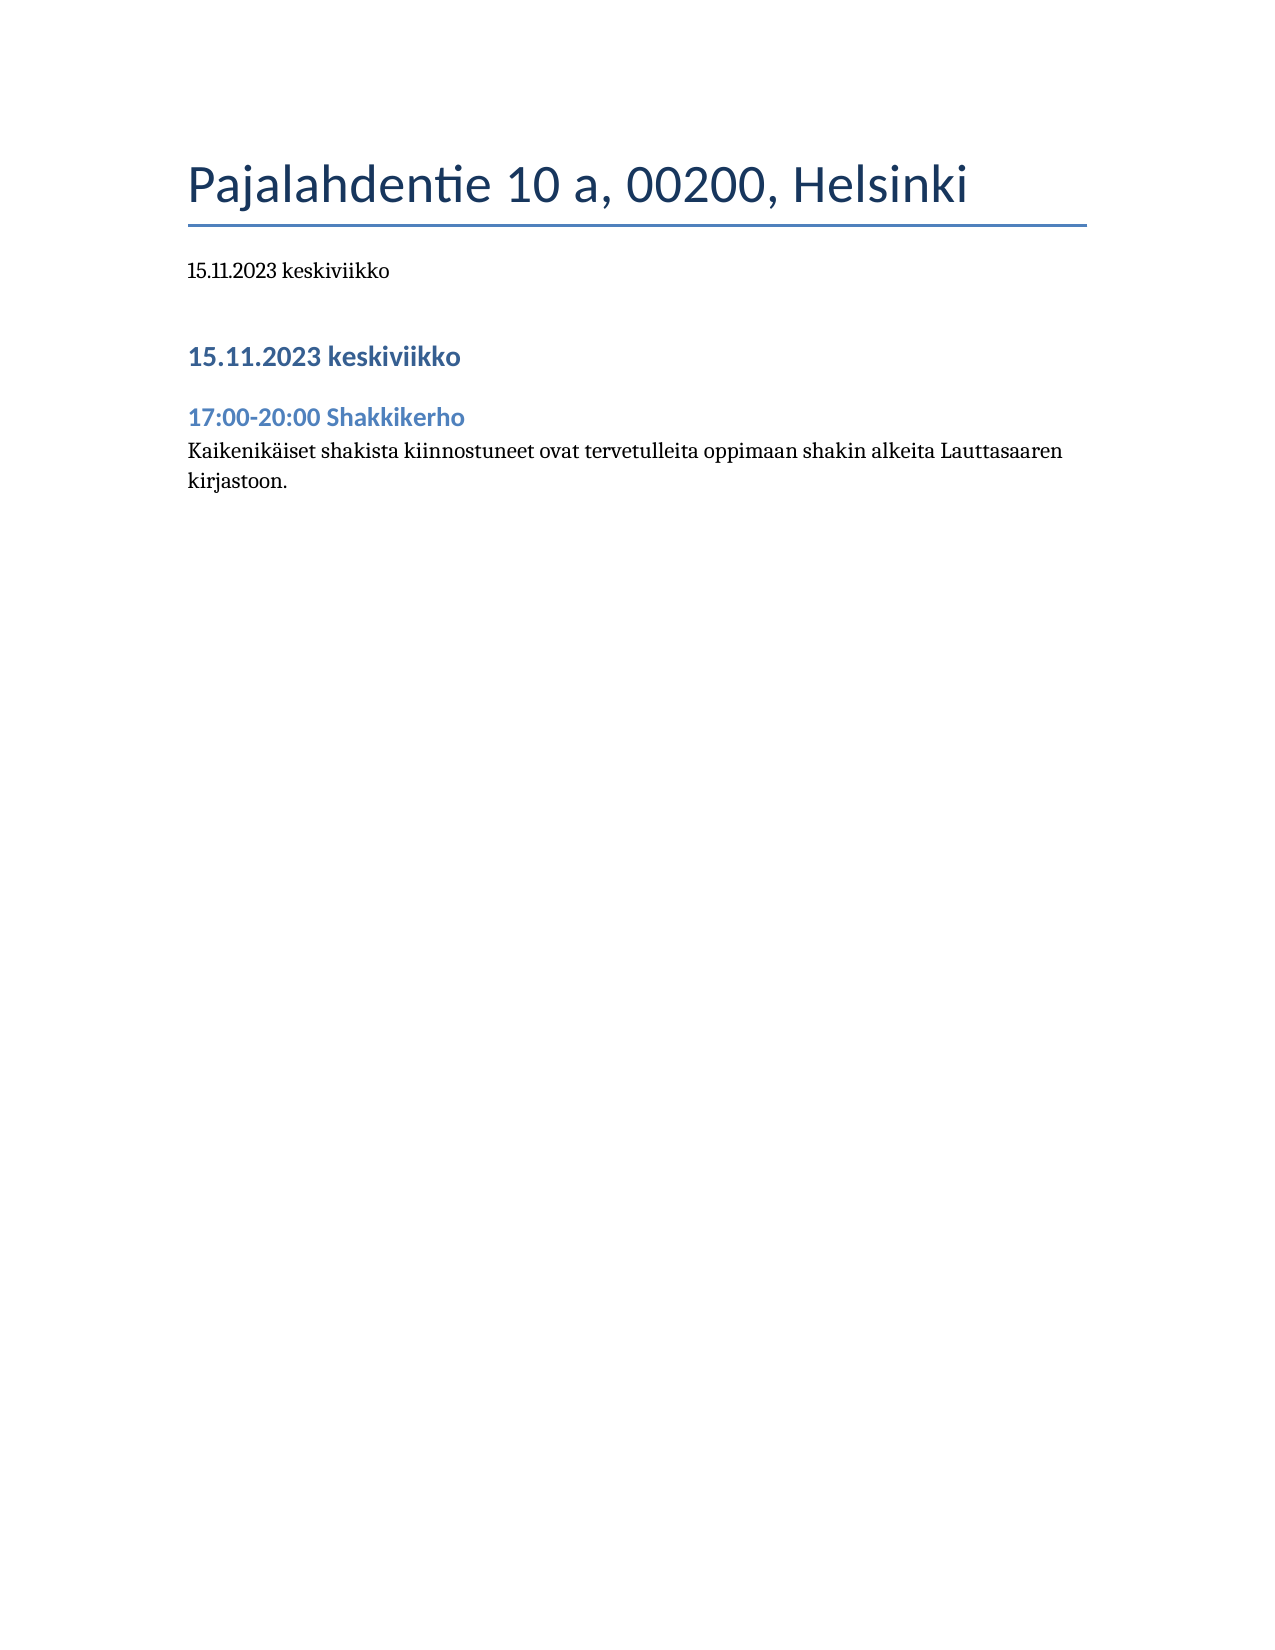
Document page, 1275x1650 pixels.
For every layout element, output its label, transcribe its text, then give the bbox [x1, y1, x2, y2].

subtitle 15.11.2023 keskiviikko [187, 338, 1087, 374]
text Kaikenikäiset shakista kiinnostuneet ovat tervetulleita oppimaan shakin alkeita Lauttasaaren kirjastoon. [187, 438, 1087, 494]
subtitle 17:00-20:00 Shakkikerho [187, 400, 1087, 433]
title Pajalahdentie 10 a, 00200, Helsinki [187, 150, 1087, 227]
text 15.11.2023 keskiviikko [187, 258, 1087, 284]
